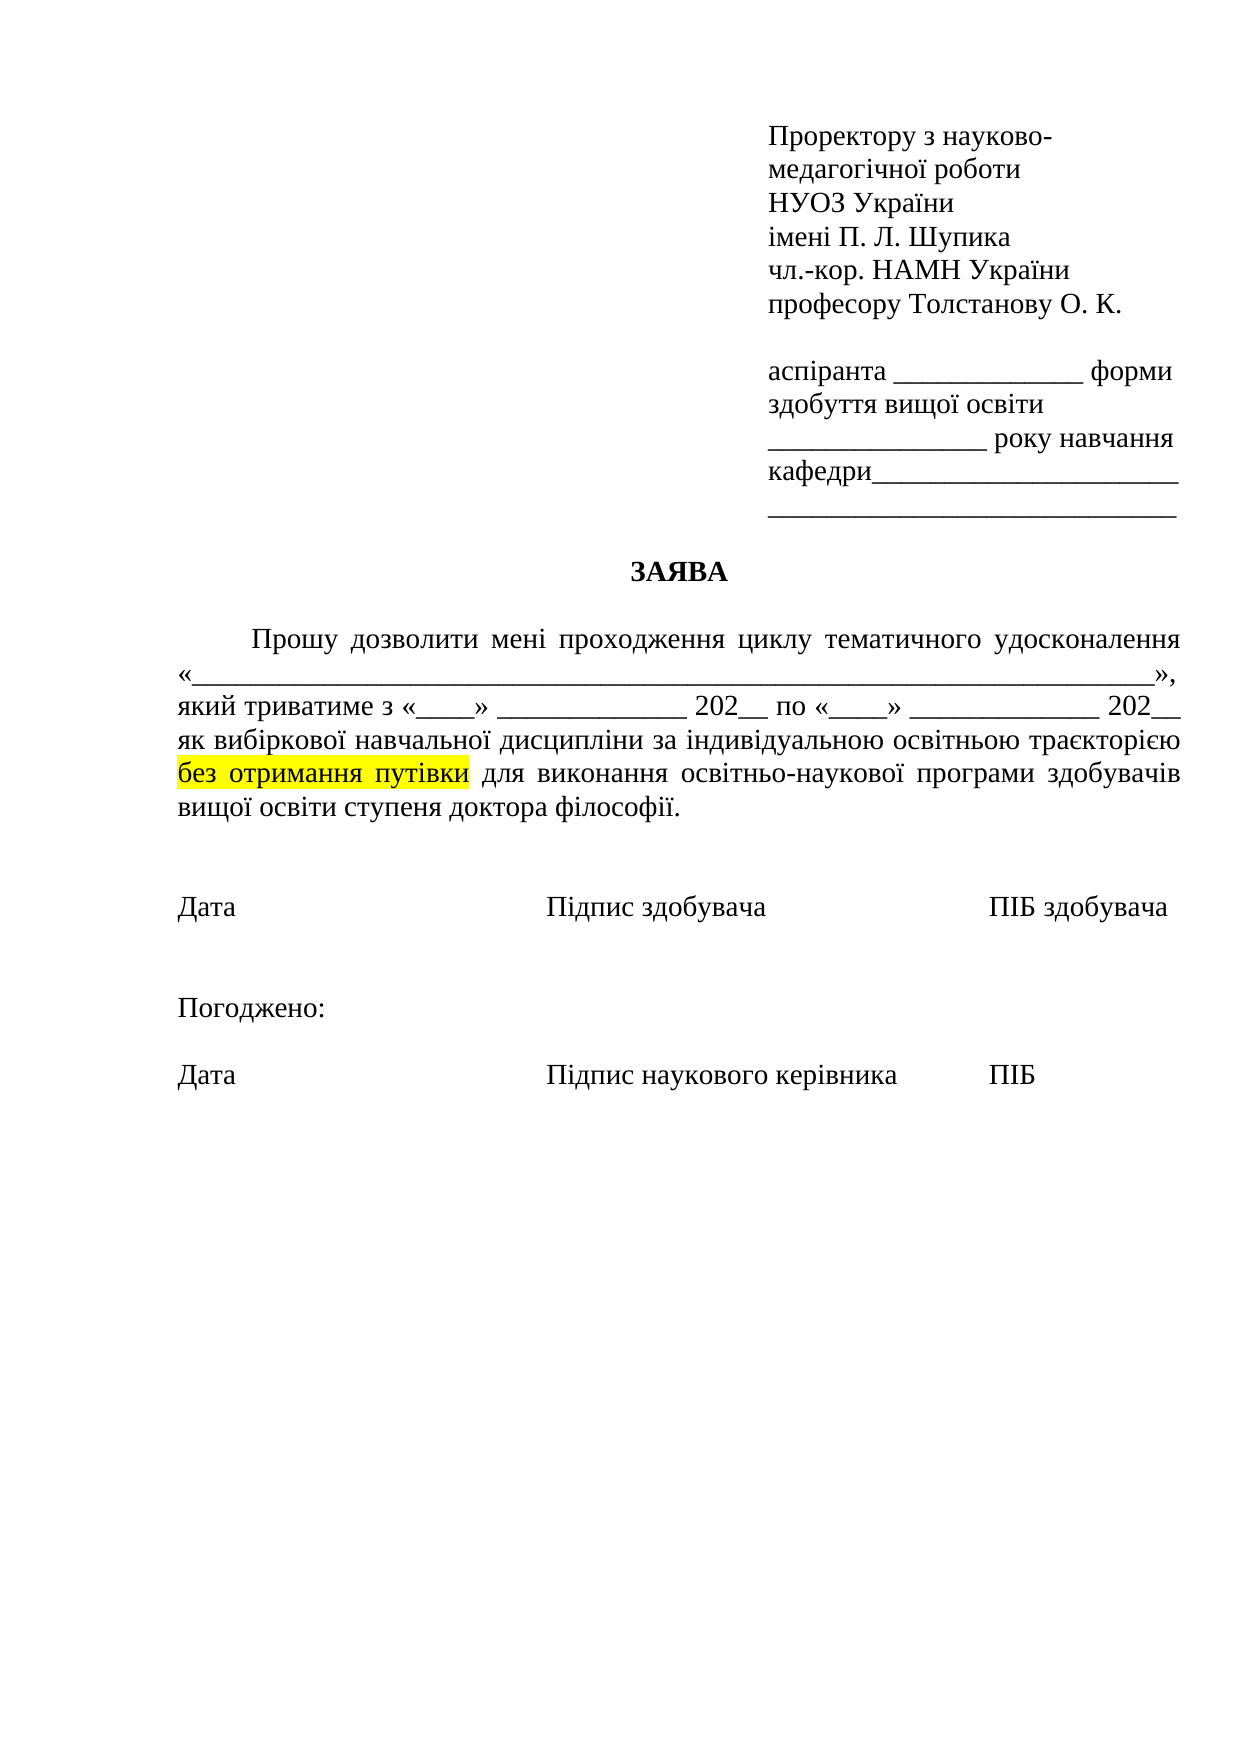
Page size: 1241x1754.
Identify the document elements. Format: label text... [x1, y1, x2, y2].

text професору Толстанову О. К. [768, 286, 1181, 319]
text Дата Підпис наукового керівника ПІБ [177, 1057, 1181, 1091]
text аспіранта _____________ форми здобуття вищої освіти [768, 353, 1181, 420]
text Проректору з науково-медагогічної роботи [768, 118, 1181, 185]
text _______________ року навчання [768, 420, 1181, 453]
text кафедри_____________________ [768, 453, 1181, 487]
text ЗАЯВА [177, 554, 1181, 588]
text Погоджено: [177, 990, 1181, 1024]
text НУОЗ України [768, 185, 1181, 219]
text Дата Підпис здобувача ПІБ здобувача [177, 889, 1181, 923]
text Прошу дозволити мені проходження циклу тематичного удосконалення «__________________________________________________________________», який триватиме з «____» _____________ 202__ по «____» _____________ 202__ як вибіркової навчальної дисципліни за індивідуальною освітньою траєкторією без отримання путівки для виконання освітньо-наукової програми здобувачів вищої освіти ступеня доктора філософії. [177, 621, 1181, 822]
text ____________________________ [768, 487, 1181, 521]
text чл.-кор. НАМН України [768, 252, 1181, 286]
text імені П. Л. Шупика [768, 219, 1181, 252]
